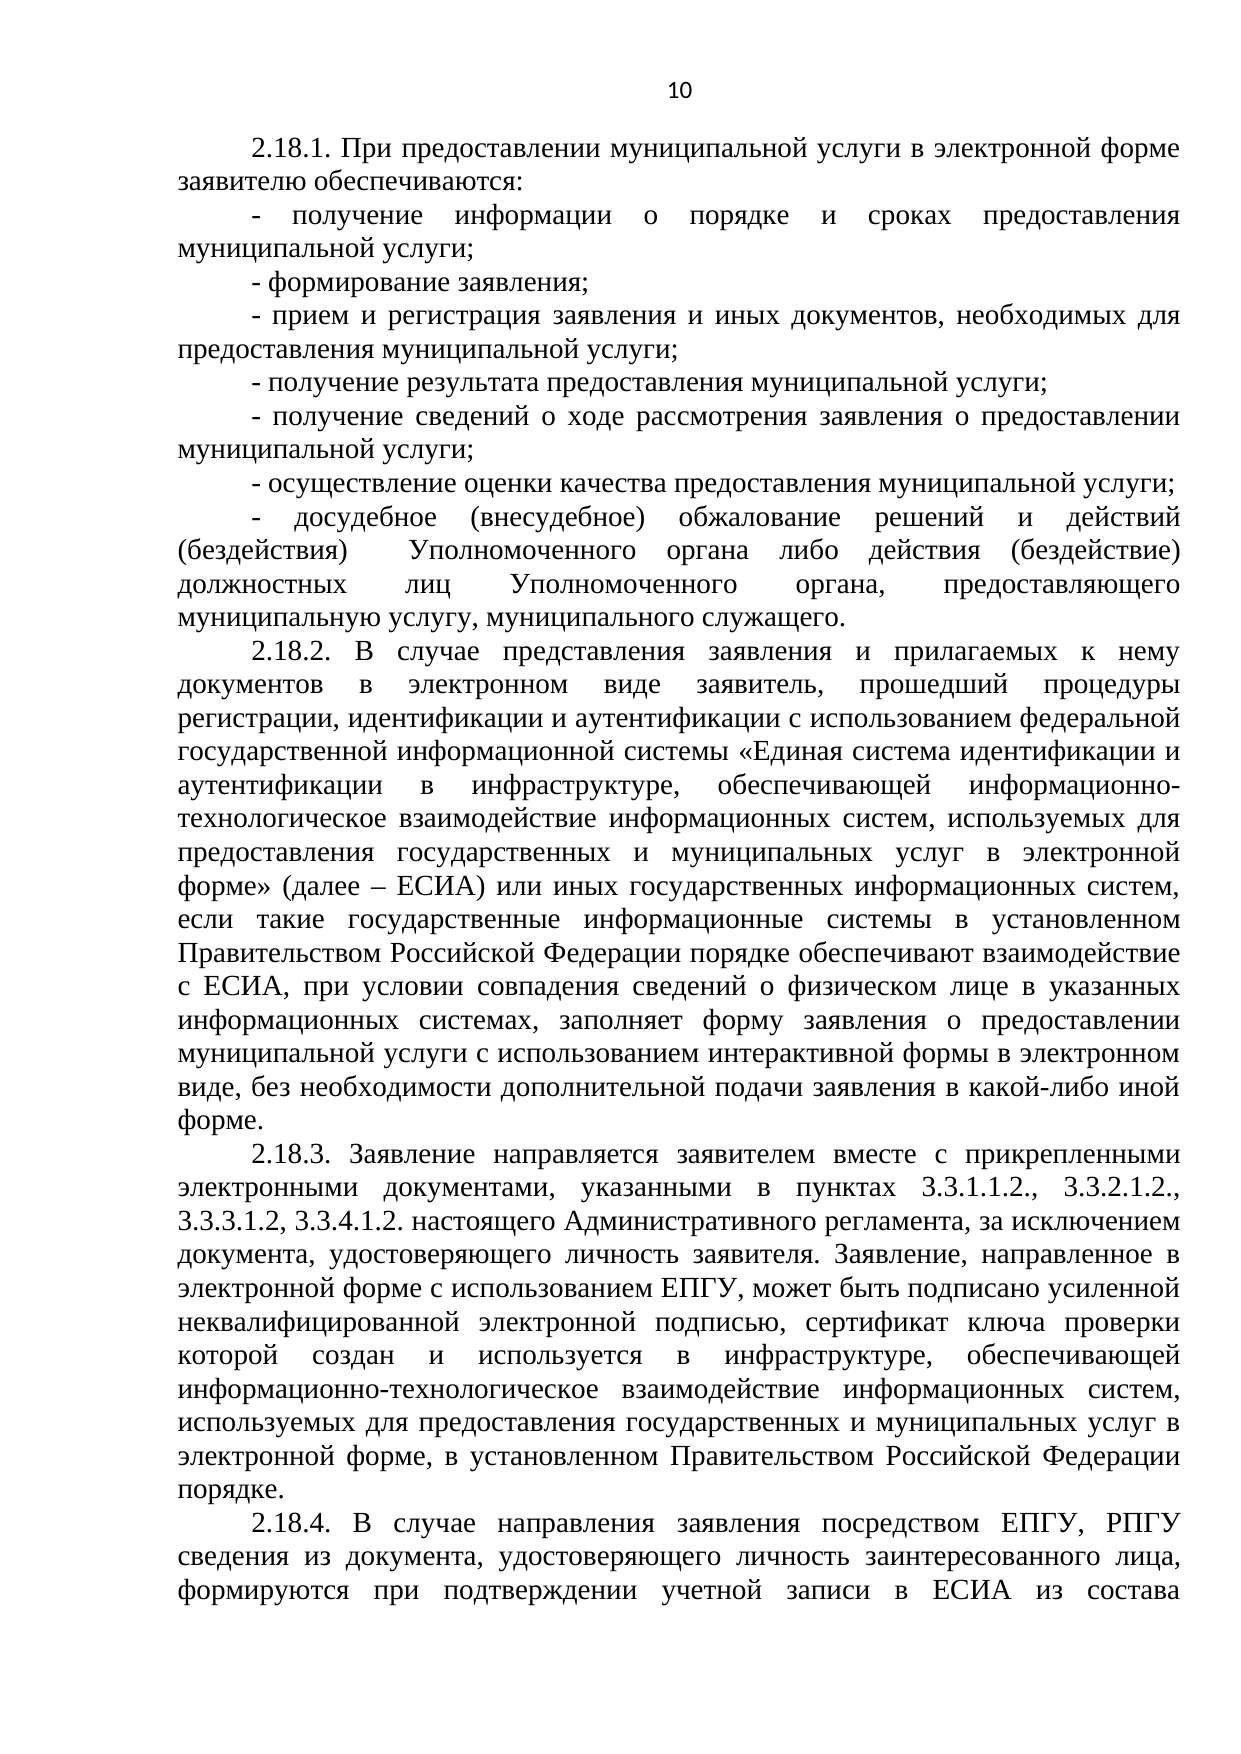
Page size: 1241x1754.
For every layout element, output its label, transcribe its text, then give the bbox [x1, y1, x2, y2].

text - прием и регистрация заявления и иных документов, необходимых для предоставления муниципальной услуги; [177, 297, 1181, 364]
text 2.18.2. В случае представления заявления и прилагаемых к нему документов в электронном виде заявитель, прошедший процедуры регистрации, идентификации и аутентификации с использованием федеральной государственной информационной системы «Единая система идентификации и аутентификации в инфраструктуре, обеспечивающей информационно-технологическое взаимодействие информационных систем, используемых для предоставления государственных и муниципальных услуг в электронной форме» (далее – ЕСИА) или иных государственных информационных систем, если такие государственные информационные системы в установленном Правительством Российской Федерации порядке обеспечивают взаимодействие с ЕСИА, при условии совпадения сведений о физическом лице в указанных информационных системах, заполняет форму заявления о предоставлении муниципальной услуги с использованием интерактивной формы в электронном виде, без необходимости дополнительной подачи заявления в какой-либо иной форме. [177, 633, 1181, 1136]
text - формирование заявления; [177, 264, 1181, 297]
list 2.18.1. При предоставлении муниципальной услуги в электронной форме заявителю обеспечиваются: [177, 130, 1181, 197]
text - досудебное (внесудебное) обжалование решений и действий (бездействия) Уполномоченного органа либо действия (бездействие) должностных лиц Уполномоченного органа, предоставляющего муниципальную услугу, муниципального служащего. [177, 499, 1181, 633]
text - получение сведений о ходе рассмотрения заявления о предоставлении муниципальной услуги; [177, 398, 1181, 465]
text - получение результата предоставления муниципальной услуги; [177, 364, 1181, 398]
text - осуществление оценки качества предоставления муниципальной услуги; [177, 465, 1181, 499]
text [177, 1505, 1181, 1606]
text - получение информации о порядке и сроках предоставления муниципальной услуги; [177, 197, 1181, 264]
text 2.18.3. Заявление направляется заявителем вместе с прикрепленными электронными документами, указанными в пунктах 3.3.1.1.2., 3.3.2.1.2., 3.3.3.1.2, 3.3.4.1.2. настоящего Административного регламента, за исключением документа, удостоверяющего личность заявителя. Заявление, направленное в электронной форме с использованием ЕПГУ, может быть подписано усиленной неквалифицированной электронной подписью, сертификат ключа проверки которой создан и используется в инфраструктуре, обеспечивающей информационно-технологическое взаимодействие информационных систем, используемых для предоставления государственных и муниципальных услуг в электронной форме, в установленном Правительством Российской Федерации порядке. [177, 1136, 1181, 1505]
